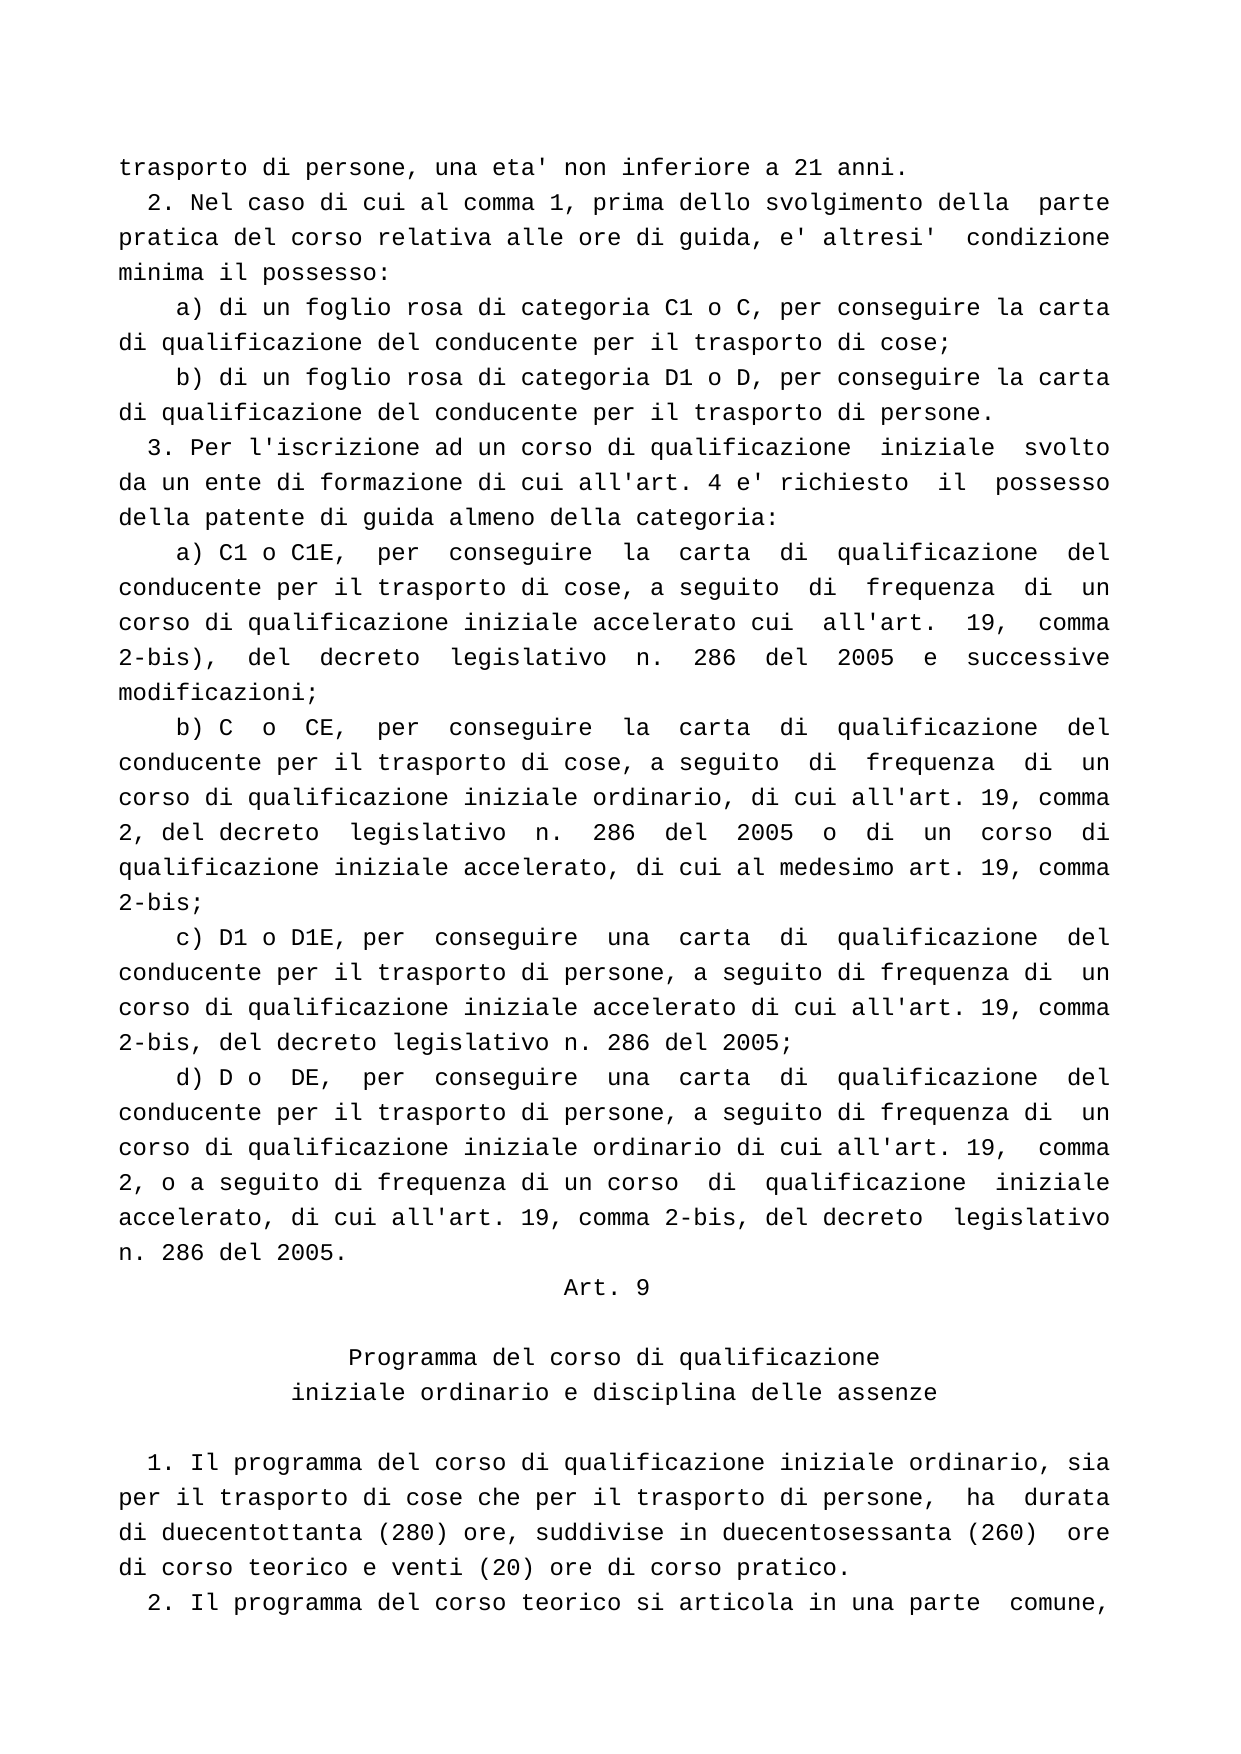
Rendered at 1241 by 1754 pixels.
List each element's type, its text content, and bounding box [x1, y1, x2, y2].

text 3. Per l'iscrizione ad un corso di qualificazione iniziale svolto [118, 428, 1122, 463]
text 2-bis, del decreto legislativo n. 286 del 2005; [118, 1023, 1122, 1058]
text corso di qualificazione iniziale accelerato cui all'art. 19, comma [118, 603, 1122, 638]
text 2. Il programma del corso teorico si articola in una parte comune, [118, 1583, 1122, 1618]
text conducente per il trasporto di cose, a seguito di frequenza di un [118, 568, 1122, 603]
text di duecentottanta (280) ore, suddivise in duecentosessanta (260) ore [118, 1513, 1122, 1548]
text c) D1 o D1E, per conseguire una carta di qualificazione del [118, 918, 1122, 953]
text 2. Nel caso di cui al comma 1, prima dello svolgimento della parte [118, 183, 1122, 218]
text di qualificazione del conducente per il trasporto di persone. [118, 393, 1122, 428]
text trasporto di persone, una eta' non inferiore a 21 anni. [118, 148, 1122, 183]
text conducente per il trasporto di persone, a seguito di frequenza di un [118, 953, 1122, 988]
text corso di qualificazione iniziale ordinario di cui all'art. 19, comma [118, 1128, 1122, 1163]
text minima il possesso: [118, 253, 1122, 288]
text di corso teorico e venti (20) ore di corso pratico. [118, 1548, 1122, 1583]
text Art. 9 [118, 1268, 1122, 1303]
text b) di un foglio rosa di categoria D1 o D, per conseguire la carta [118, 358, 1122, 393]
text modificazioni; [118, 673, 1122, 708]
text Programma del corso di qualificazione [118, 1338, 1122, 1373]
text conducente per il trasporto di persone, a seguito di frequenza di un [118, 1093, 1122, 1128]
text pratica del corso relativa alle ore di guida, e' altresi' condizione [118, 218, 1122, 253]
text iniziale ordinario e disciplina delle assenze [118, 1373, 1122, 1408]
text d) D o DE, per conseguire una carta di qualificazione del [118, 1058, 1122, 1093]
text b) C o CE, per conseguire la carta di qualificazione del [118, 708, 1122, 743]
text a) C1 o C1E, per conseguire la carta di qualificazione del [118, 533, 1122, 568]
text a) di un foglio rosa di categoria C1 o C, per conseguire la carta [118, 288, 1122, 323]
text qualificazione iniziale accelerato, di cui al medesimo art. 19, comma [118, 848, 1122, 883]
text 2, del decreto legislativo n. 286 del 2005 o di un corso di [118, 813, 1122, 848]
text 1. Il programma del corso di qualificazione iniziale ordinario, sia [118, 1443, 1122, 1478]
text corso di qualificazione iniziale accelerato di cui all'art. 19, comma [118, 988, 1122, 1023]
text 2-bis; [118, 883, 1122, 918]
text per il trasporto di cose che per il trasporto di persone, ha durata [118, 1478, 1122, 1513]
text n. 286 del 2005. [118, 1233, 1122, 1268]
text 2, o a seguito di frequenza di un corso di qualificazione iniziale [118, 1163, 1122, 1198]
text corso di qualificazione iniziale ordinario, di cui all'art. 19, comma [118, 778, 1122, 813]
text conducente per il trasporto di cose, a seguito di frequenza di un [118, 743, 1122, 778]
text da un ente di formazione di cui all'art. 4 e' richiesto il possesso [118, 463, 1122, 498]
text 2-bis), del decreto legislativo n. 286 del 2005 e successive [118, 638, 1122, 673]
text di qualificazione del conducente per il trasporto di cose; [118, 323, 1122, 358]
text accelerato, di cui all'art. 19, comma 2-bis, del decreto legislativo [118, 1198, 1122, 1233]
text della patente di guida almeno della categoria: [118, 498, 1122, 533]
